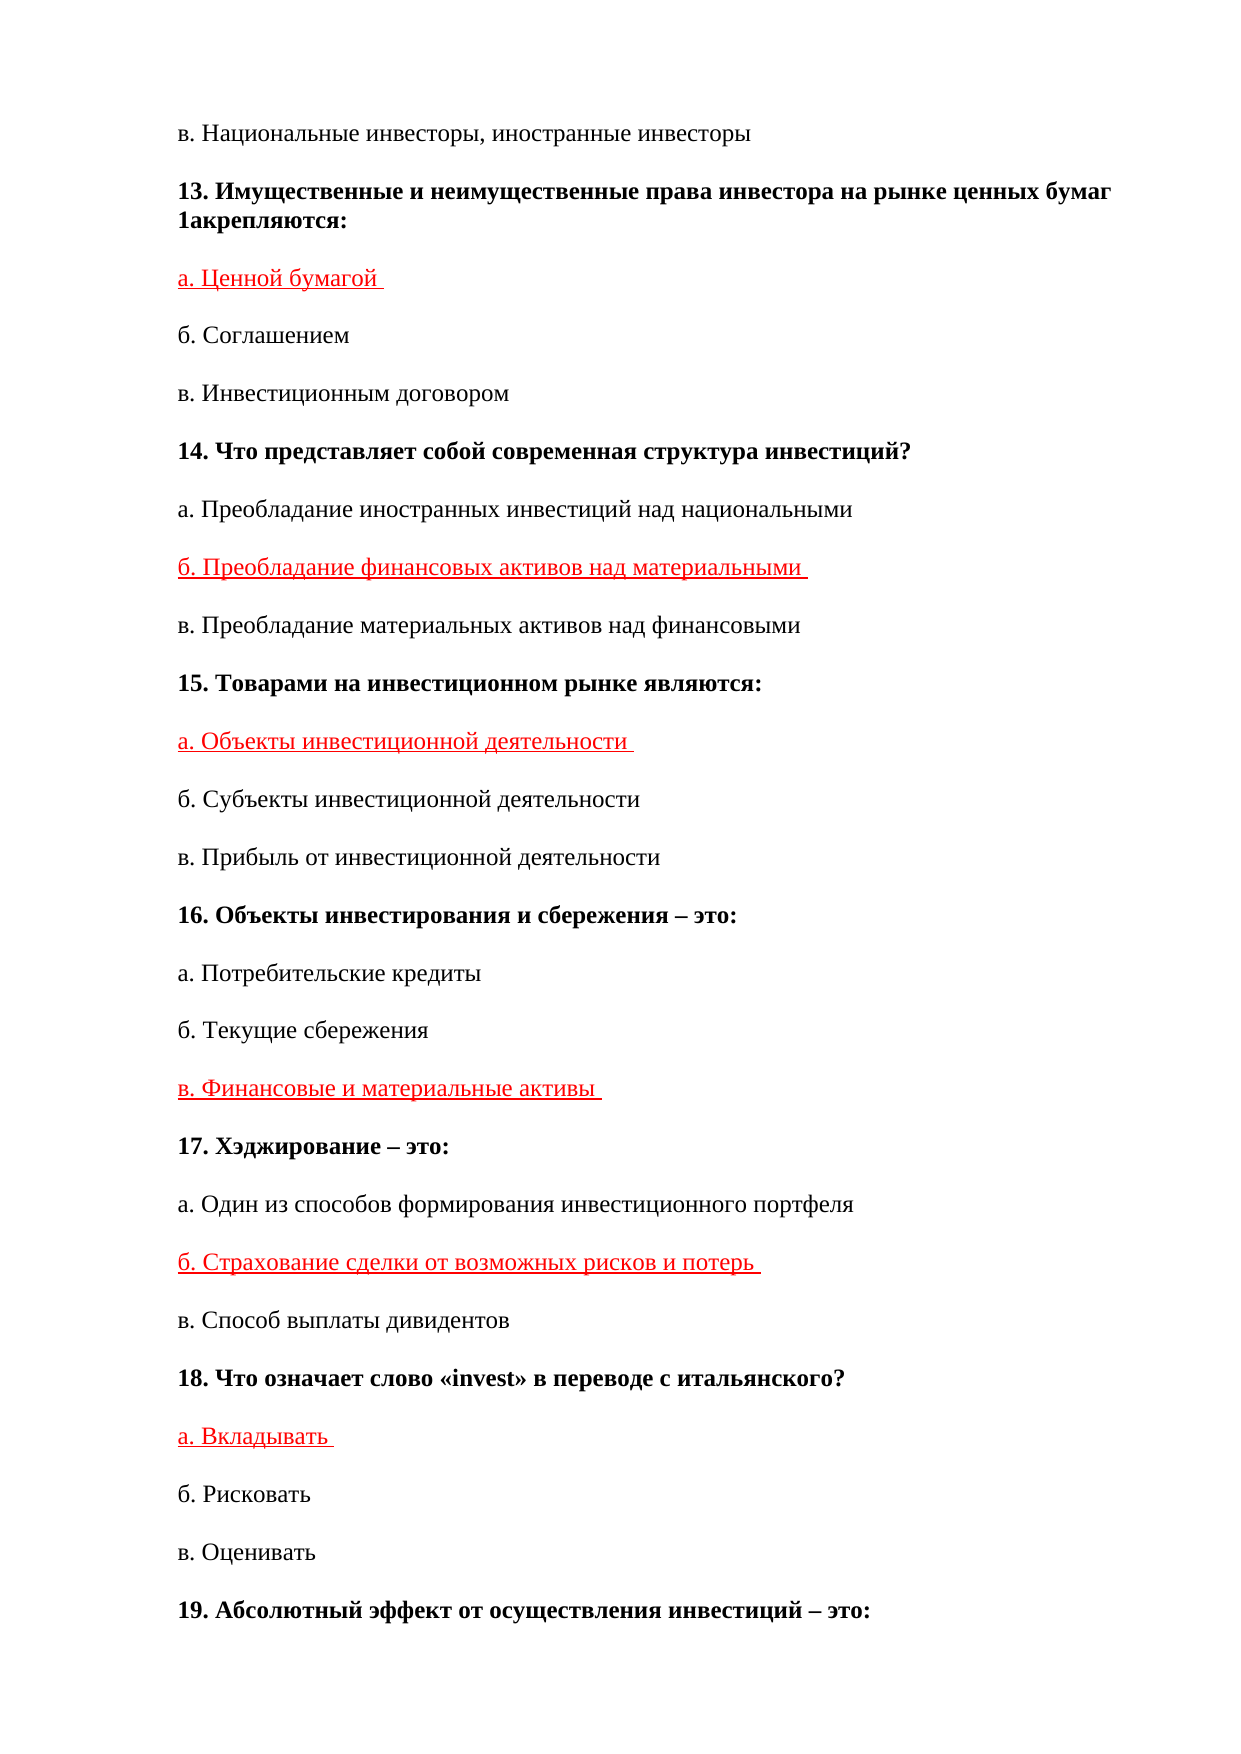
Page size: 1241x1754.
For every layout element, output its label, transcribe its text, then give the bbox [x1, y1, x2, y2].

text а. Ценной бумагой [177, 263, 1152, 291]
text а. Потребительские кредиты [177, 958, 1152, 986]
text б. Субъекты инвестиционной деятельности [177, 784, 1152, 813]
text б. Рисковать [177, 1479, 1152, 1508]
text 17. Хэджирование – это: [177, 1131, 1152, 1160]
text а. Объекты инвестиционной деятельности [177, 726, 1152, 755]
text а. Вкладывать [177, 1421, 1152, 1450]
text в. Способ выплаты дивидентов [177, 1305, 1152, 1334]
text в. Оценивать [177, 1537, 1152, 1566]
text б. Преобладание финансовых активов над материальными [177, 552, 1152, 581]
text в. Прибыль от инвестиционной деятельности [177, 842, 1152, 871]
text б. Соглашением [177, 321, 1152, 349]
text 14. Что представляет собой современная структура инвестиций? [177, 436, 1152, 465]
text а. Один из способов формирования инвестиционного портфеля [177, 1189, 1152, 1218]
text 16. Объекты инвестирования и сбережения – это: [177, 900, 1152, 928]
text в. Преобладание материальных активов над финансовыми [177, 610, 1152, 639]
text в. Инвестиционным договором [177, 378, 1152, 407]
text 18. Что означает слово «invest» в переводе с итальянского? [177, 1363, 1152, 1392]
text в. Финансовые и материальные активы [177, 1073, 1152, 1102]
text 13. Имущественные и неимущественные права инвестора на рынке ценных бумаг 1акрепляются: [177, 176, 1152, 233]
text 19. Абсолютный эффект от осуществления инвестиций – это: [177, 1595, 1152, 1623]
text 15. Товарами на инвестиционном рынке являются: [177, 668, 1152, 697]
text в. Национальные инвесторы, иностранные инвесторы [177, 118, 1152, 147]
text а. Преобладание иностранных инвестиций над национальными [177, 494, 1152, 523]
text б. Текущие сбережения [177, 1016, 1152, 1044]
text б. Страхование сделки от возможных рисков и потерь [177, 1247, 1152, 1276]
